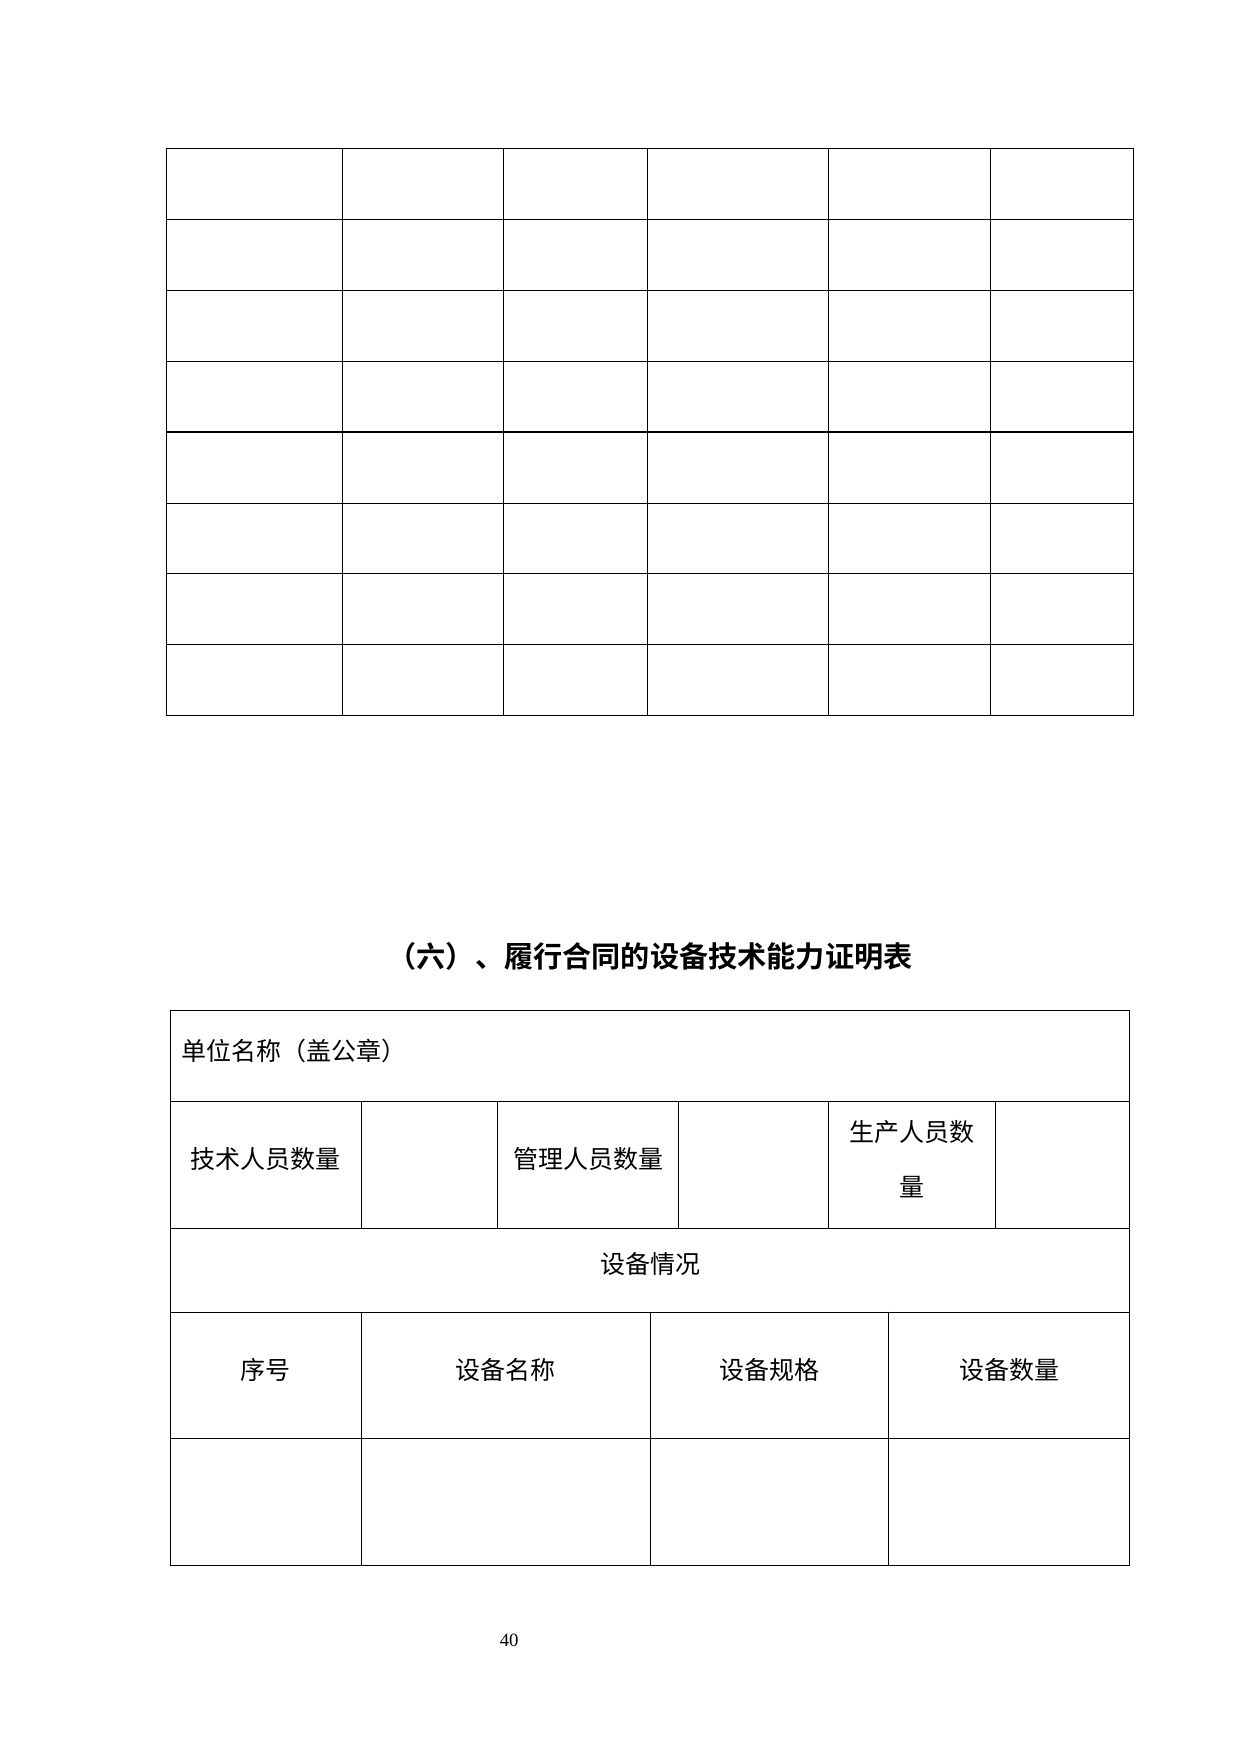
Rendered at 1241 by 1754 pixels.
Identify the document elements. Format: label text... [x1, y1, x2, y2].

table_cell [167, 362, 342, 431]
table_cell [829, 574, 990, 644]
table_cell [343, 574, 503, 644]
table_cell 生产人员数量 [829, 1102, 995, 1228]
table_cell [504, 220, 647, 289]
table_cell [343, 433, 503, 502]
table_cell [362, 1102, 497, 1228]
table_cell [167, 645, 342, 715]
table_cell 设备规格 [651, 1313, 888, 1438]
table_cell 设备情况 [171, 1229, 1129, 1312]
table_cell [829, 362, 990, 431]
table_cell [679, 1102, 828, 1228]
table_cell [991, 574, 1133, 644]
table_cell 序号 [171, 1313, 361, 1438]
table_cell [504, 291, 647, 361]
table_cell [829, 149, 990, 219]
table_cell [343, 291, 503, 361]
table_cell [167, 574, 342, 644]
table_cell 设备名称 [362, 1313, 650, 1438]
table_cell [829, 504, 990, 573]
table_cell [343, 149, 503, 219]
table_cell [343, 362, 503, 431]
table_cell [504, 149, 647, 219]
table_cell [829, 433, 990, 502]
table_cell [829, 291, 990, 361]
table_cell [648, 433, 828, 502]
table_cell [167, 220, 342, 289]
table_cell [991, 220, 1133, 289]
table_cell [504, 574, 647, 644]
table_header 单位名称（盖公章） [171, 1011, 1129, 1101]
table_cell [991, 504, 1133, 573]
table_cell [504, 645, 647, 715]
table_cell [167, 149, 342, 219]
table_cell [504, 504, 647, 573]
table_cell [504, 433, 647, 502]
table_cell [362, 1439, 650, 1565]
table_cell [991, 645, 1133, 715]
table_cell [648, 362, 828, 431]
table_cell 管理人员数量 [498, 1102, 678, 1228]
table_cell [648, 291, 828, 361]
table_cell [829, 645, 990, 715]
table_cell [991, 149, 1133, 219]
table_cell [171, 1439, 361, 1565]
table_cell [343, 220, 503, 289]
table_cell [991, 291, 1133, 361]
table_cell [996, 1102, 1129, 1228]
table_cell [648, 504, 828, 573]
table_cell [167, 291, 342, 361]
table_cell [991, 362, 1133, 431]
table_cell [889, 1439, 1129, 1565]
table_cell [991, 433, 1133, 502]
table_cell [648, 645, 828, 715]
table_cell [343, 504, 503, 573]
table_cell [651, 1439, 888, 1565]
table_cell [167, 433, 342, 502]
table_cell [343, 645, 503, 715]
table_cell [648, 574, 828, 644]
table_cell [648, 220, 828, 289]
table_cell 设备数量 [889, 1313, 1129, 1438]
table_cell 技术人员数量 [171, 1102, 361, 1228]
text （六）、履行合同的设备技术能力证明表 [177, 934, 1122, 976]
table_cell [648, 149, 828, 219]
table_cell [167, 504, 342, 573]
table_cell [829, 220, 990, 289]
table_cell [504, 362, 647, 431]
